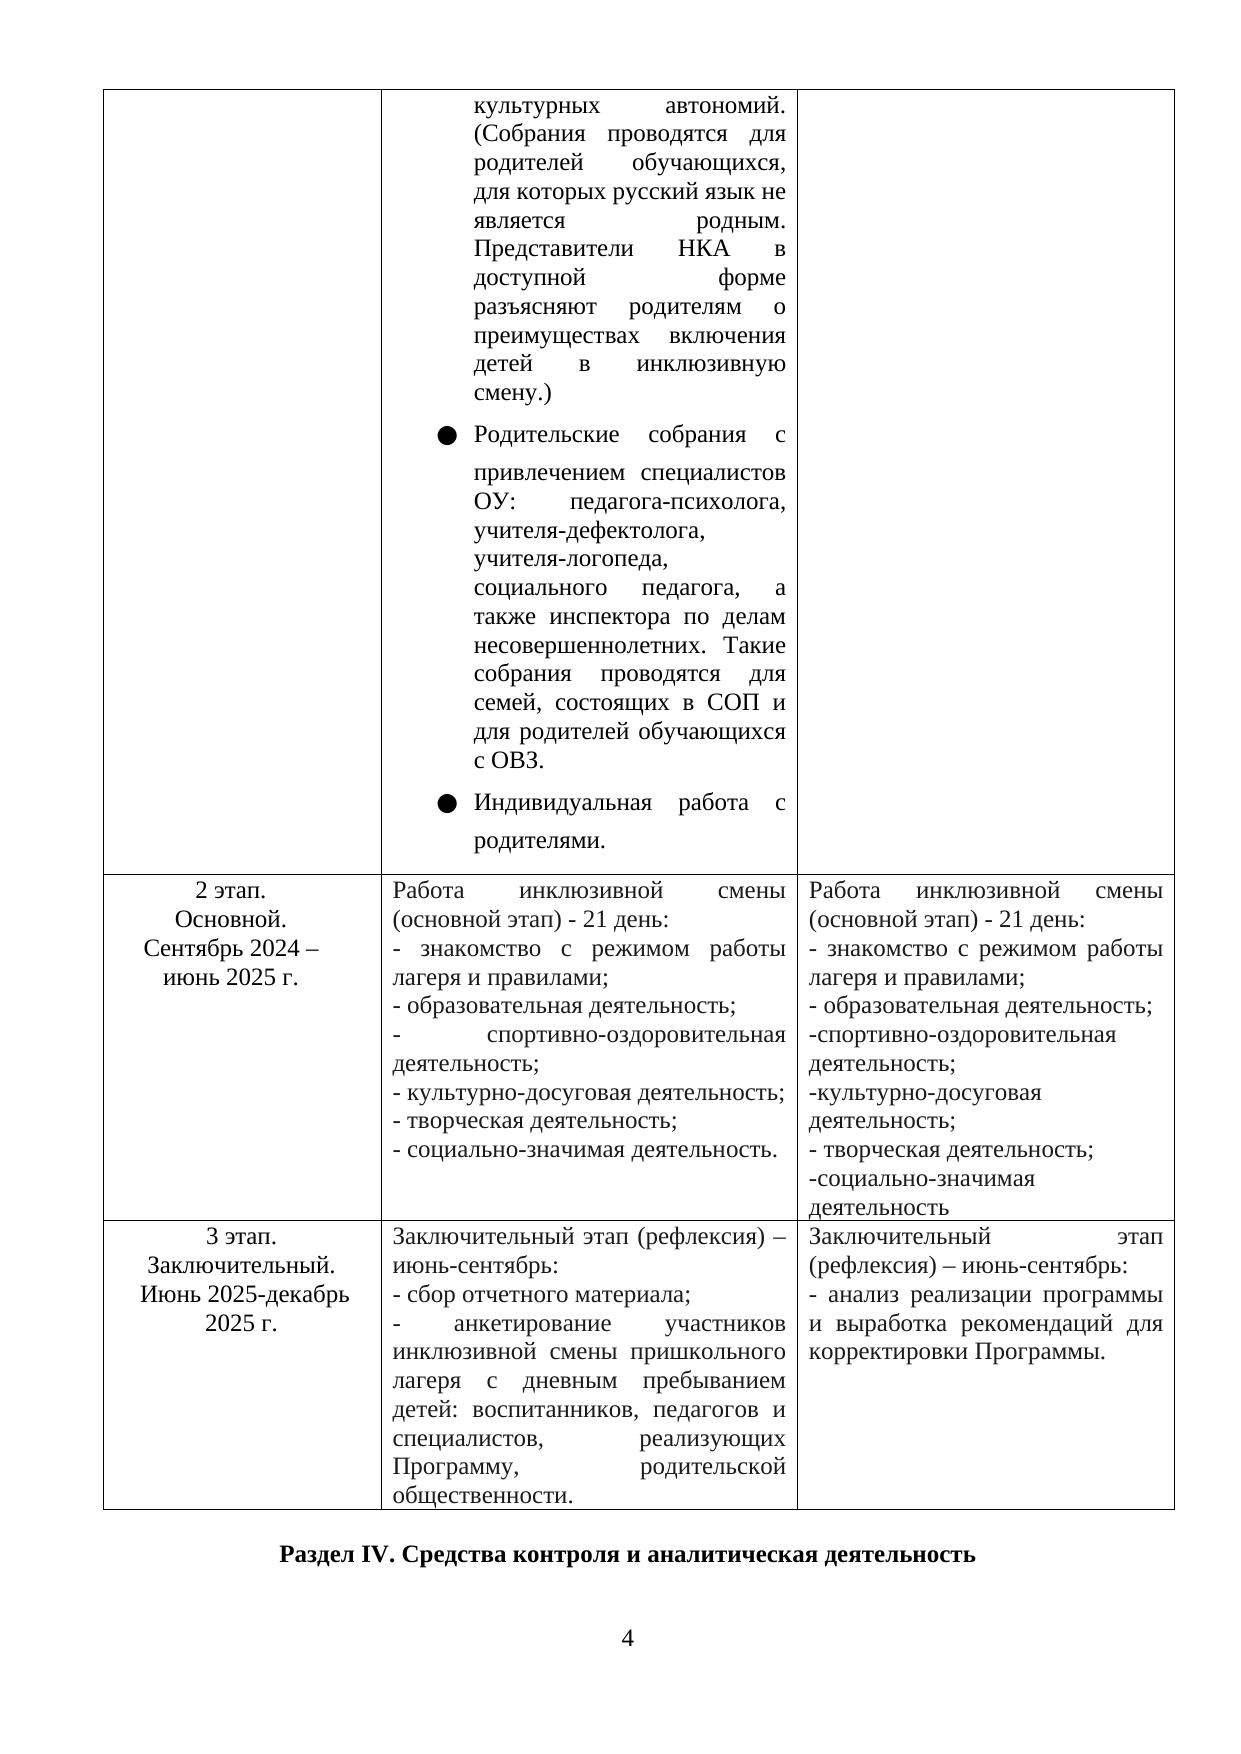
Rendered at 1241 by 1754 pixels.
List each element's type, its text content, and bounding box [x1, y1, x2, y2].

table_cell Работа инклюзивной смены (основной этап) - 21 день: - знакомство с режимом работы лагеря и правилами; - образовательная деятельность; - спортивно-оздоровительная деятельность; - культурно-досуговая деятельность; - творческая деятельность; - социально-значимая деятельность. [382, 875, 797, 1220]
text Раздел IV. Средства контроля и аналитическая деятельность [103, 1539, 1152, 1567]
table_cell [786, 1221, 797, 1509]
table_cell Заключительный этап (рефлексия) – июнь-сентябрь: - анализ реализации программы и выработка рекомендаций для корректировки Программы. [798, 1221, 1174, 1509]
table_cell 2 этап. Основной. Сентябрь 2024 – июнь 2025 г. [104, 875, 381, 1220]
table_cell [104, 90, 381, 874]
table_cell Работа инклюзивной смены (основной этап) - 21 день: - знакомство с режимом работы лагеря и правилами; - образовательная деятельность; -спортивно-оздоровительная деятельность; -культурно-досуговая деятельность; - творческая деятельность; -социально-значимая деятельность [798, 875, 1174, 1220]
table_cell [798, 90, 1174, 874]
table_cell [382, 90, 797, 874]
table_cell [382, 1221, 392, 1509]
table_cell 3 этап. Заключительный. Июнь 2025-декабрь 2025 г. [104, 1221, 381, 1509]
